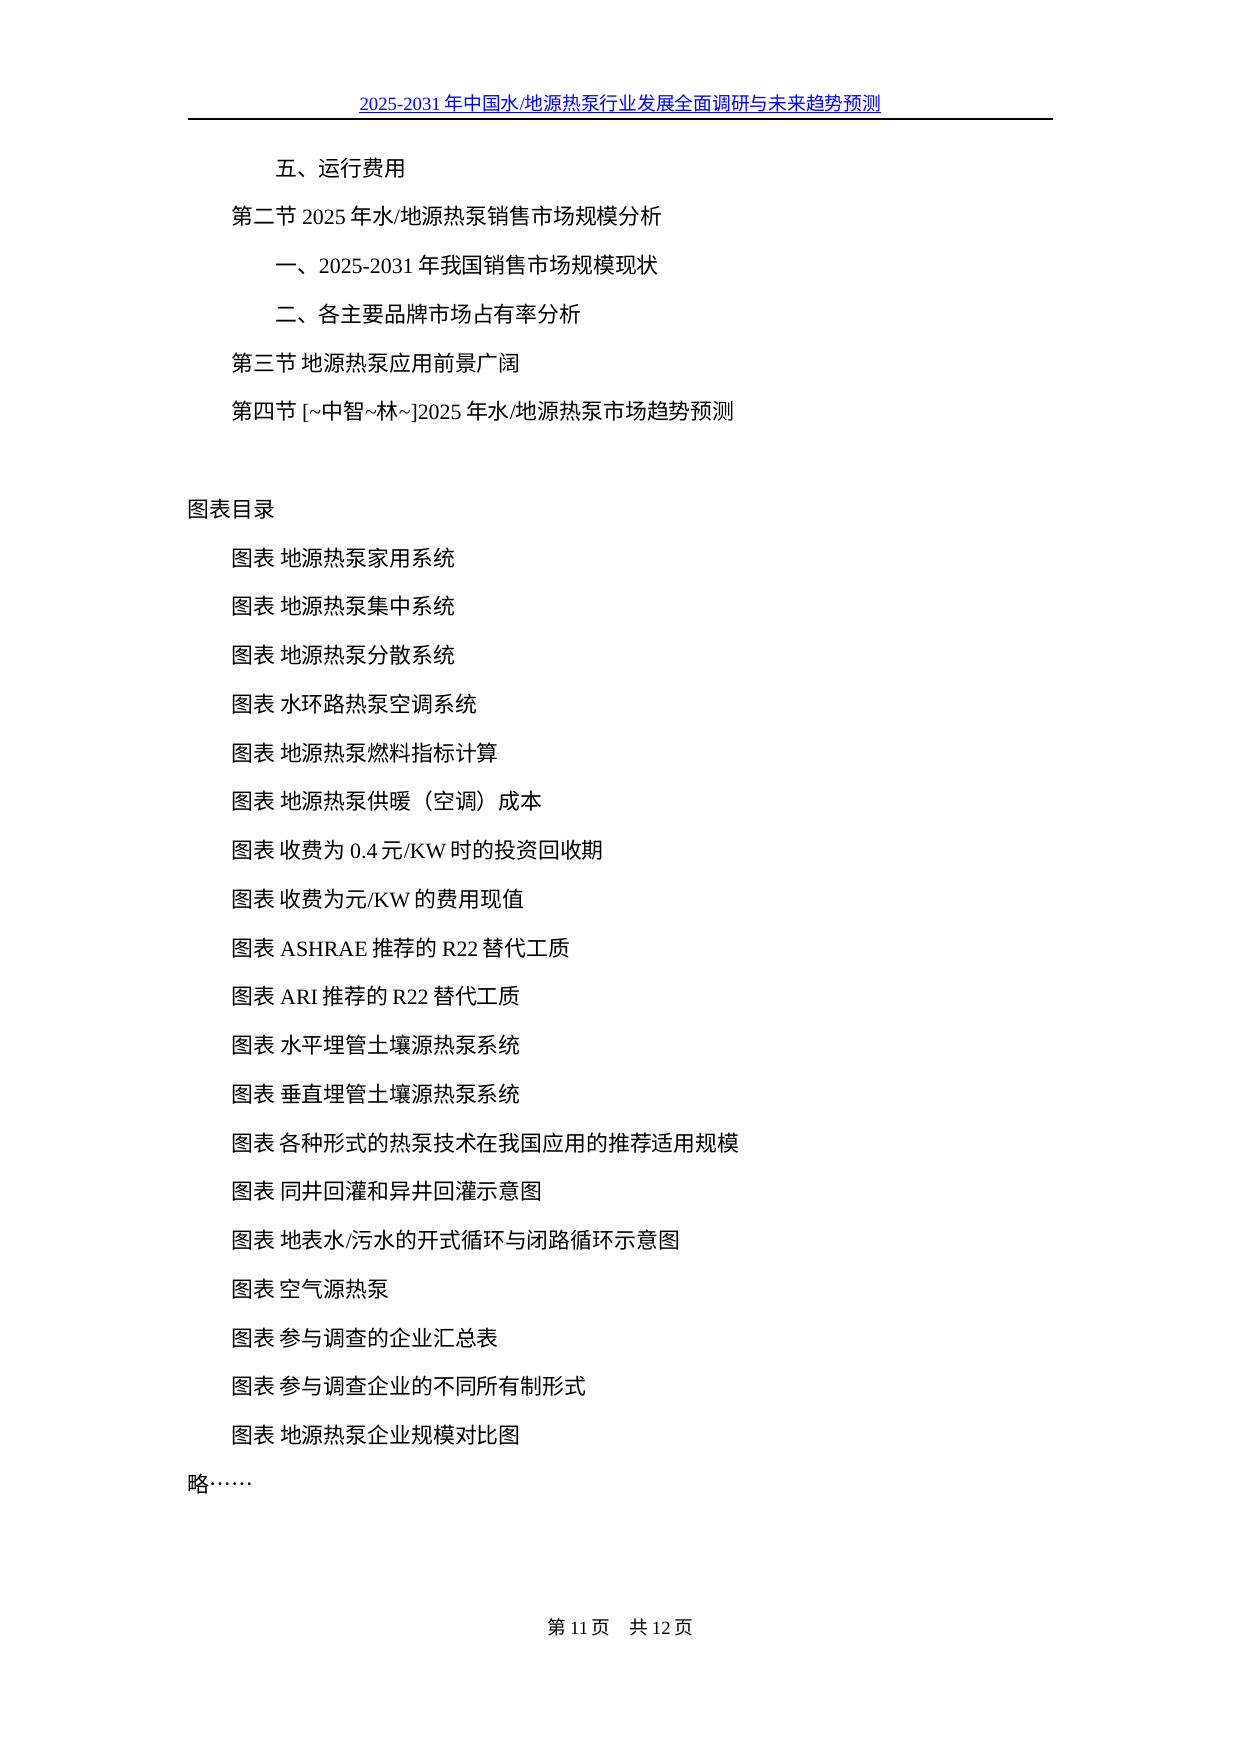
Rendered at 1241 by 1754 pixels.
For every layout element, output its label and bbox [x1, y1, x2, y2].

text [187, 150, 1053, 1499]
